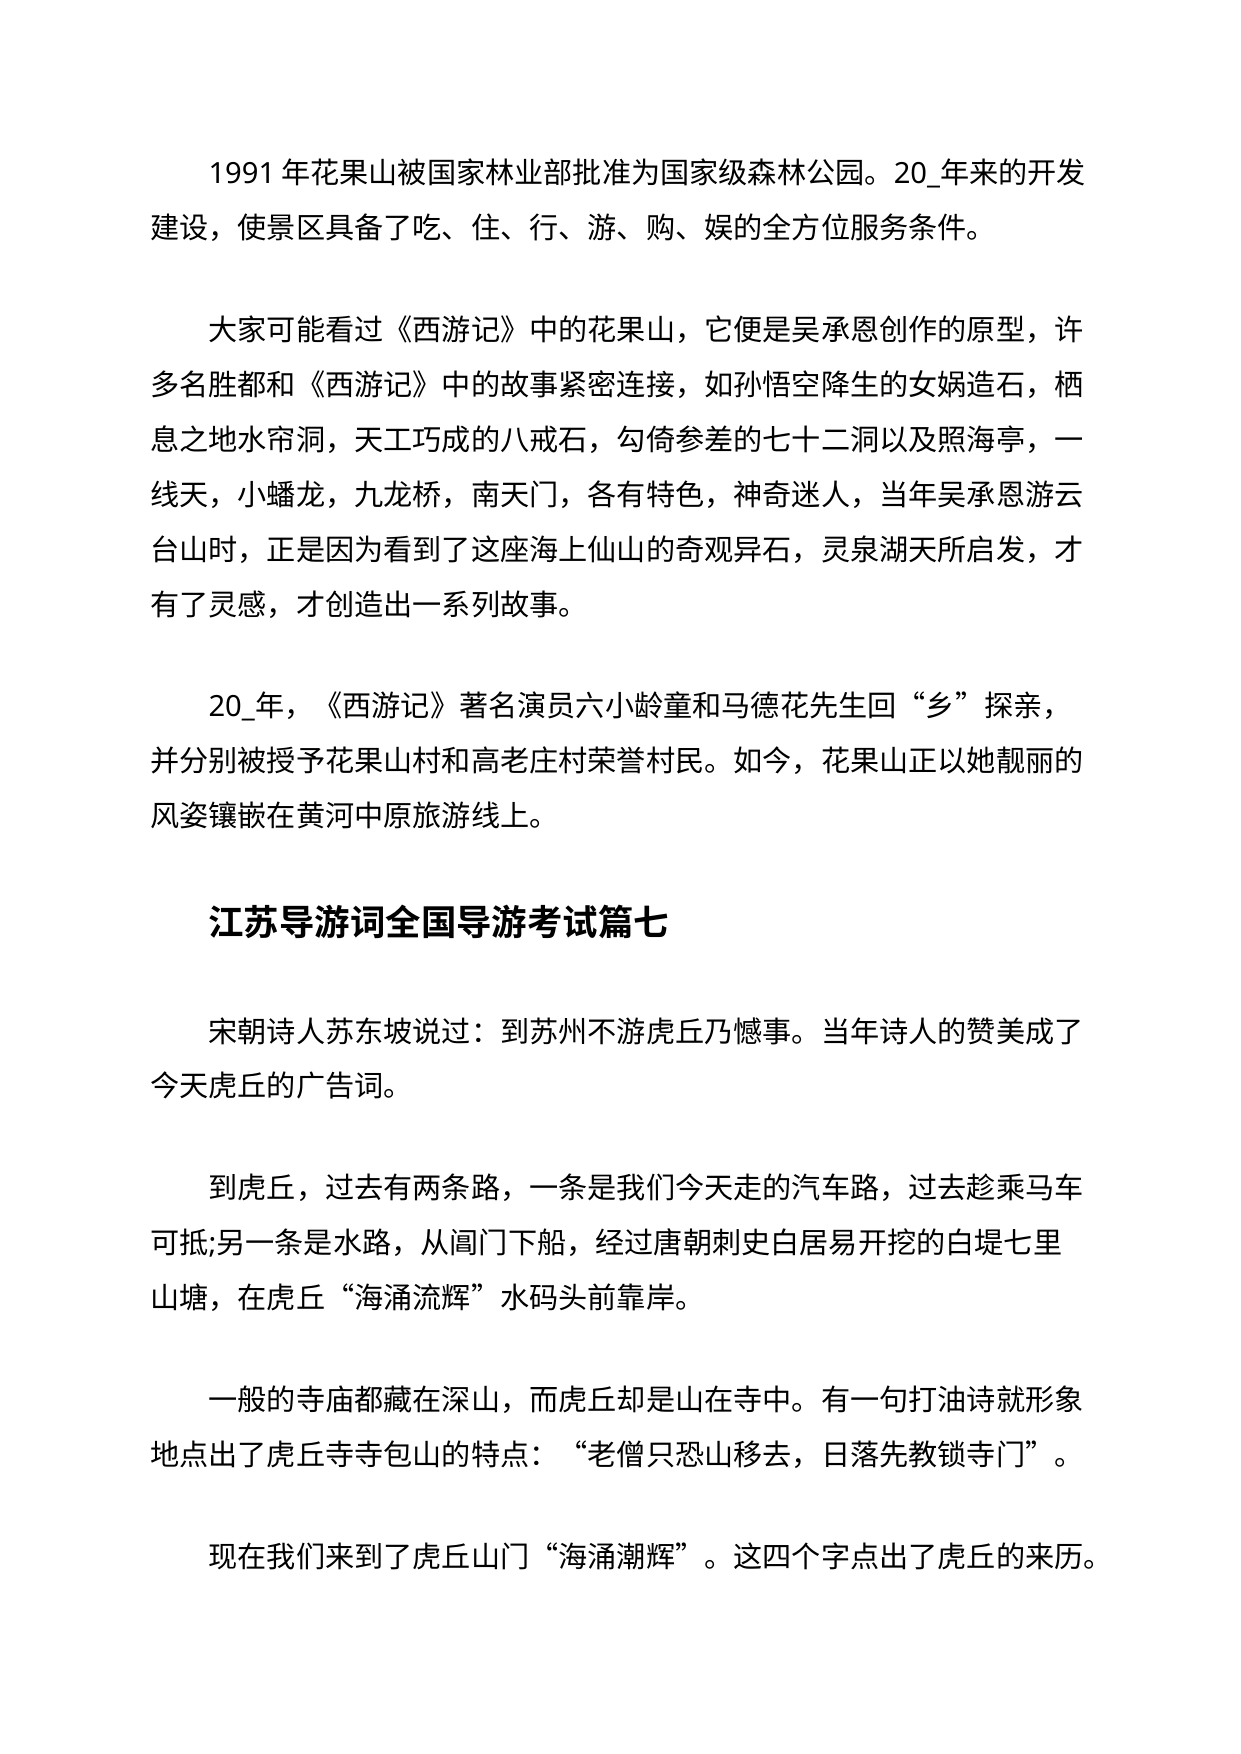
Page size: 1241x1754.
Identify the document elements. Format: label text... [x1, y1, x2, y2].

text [150, 1533, 1090, 1575]
text 到虎丘，过去有两条路，一条是我们今天走的汽车路，过去趁乘马车可抵;另一条是水路，从阊门下船，经过唐朝刺史白居易开挖的白堤七里山塘，在虎丘“海涌流辉”水码头前靠岸。 [150, 1165, 1090, 1317]
text 一般的寺庙都藏在深山，而虎丘却是山在寺中。有一句打油诗就形象地点出了虎丘寺寺包山的特点：“老僧只恐山移去，日落先教锁寺门”。 [150, 1376, 1090, 1474]
text 20_年，《西游记》著名演员六小龄童和马德花先生回“乡”探亲，并分别被授予花果山村和高老庄村荣誉村民。如今，花果山正以她靓丽的风姿镶嵌在黄河中原旅游线上。 [150, 683, 1090, 835]
text 大家可能看过《西游记》中的花果山，它便是吴承恩创作的原型，许多名胜都和《西游记》中的故事紧密连接，如孙悟空降生的女娲造石，栖息之地水帘洞，天工巧成的八戒石，勾倚参差的七十二洞以及照海亭，一线天，小蟠龙，九龙桥，南天门，各有特色，神奇迷人，当年吴承恩游云台山时，正是因为看到了这座海上仙山的奇观异石，灵泉湖天所启发，才有了灵感，才创造出一系列故事。 [150, 307, 1090, 623]
text 宋朝诗人苏东坡说过：到苏州不游虎丘乃憾事。当年诗人的赞美成了今天虎丘的广告词。 [150, 1008, 1090, 1105]
text 1991年花果山被国家林业部批准为国家级森林公园。20_年来的开发建设，使景区具备了吃、住、行、游、购、娱的全方位服务条件。 [150, 150, 1090, 247]
text 江苏导游词全国导游考试篇七 [150, 895, 1090, 946]
